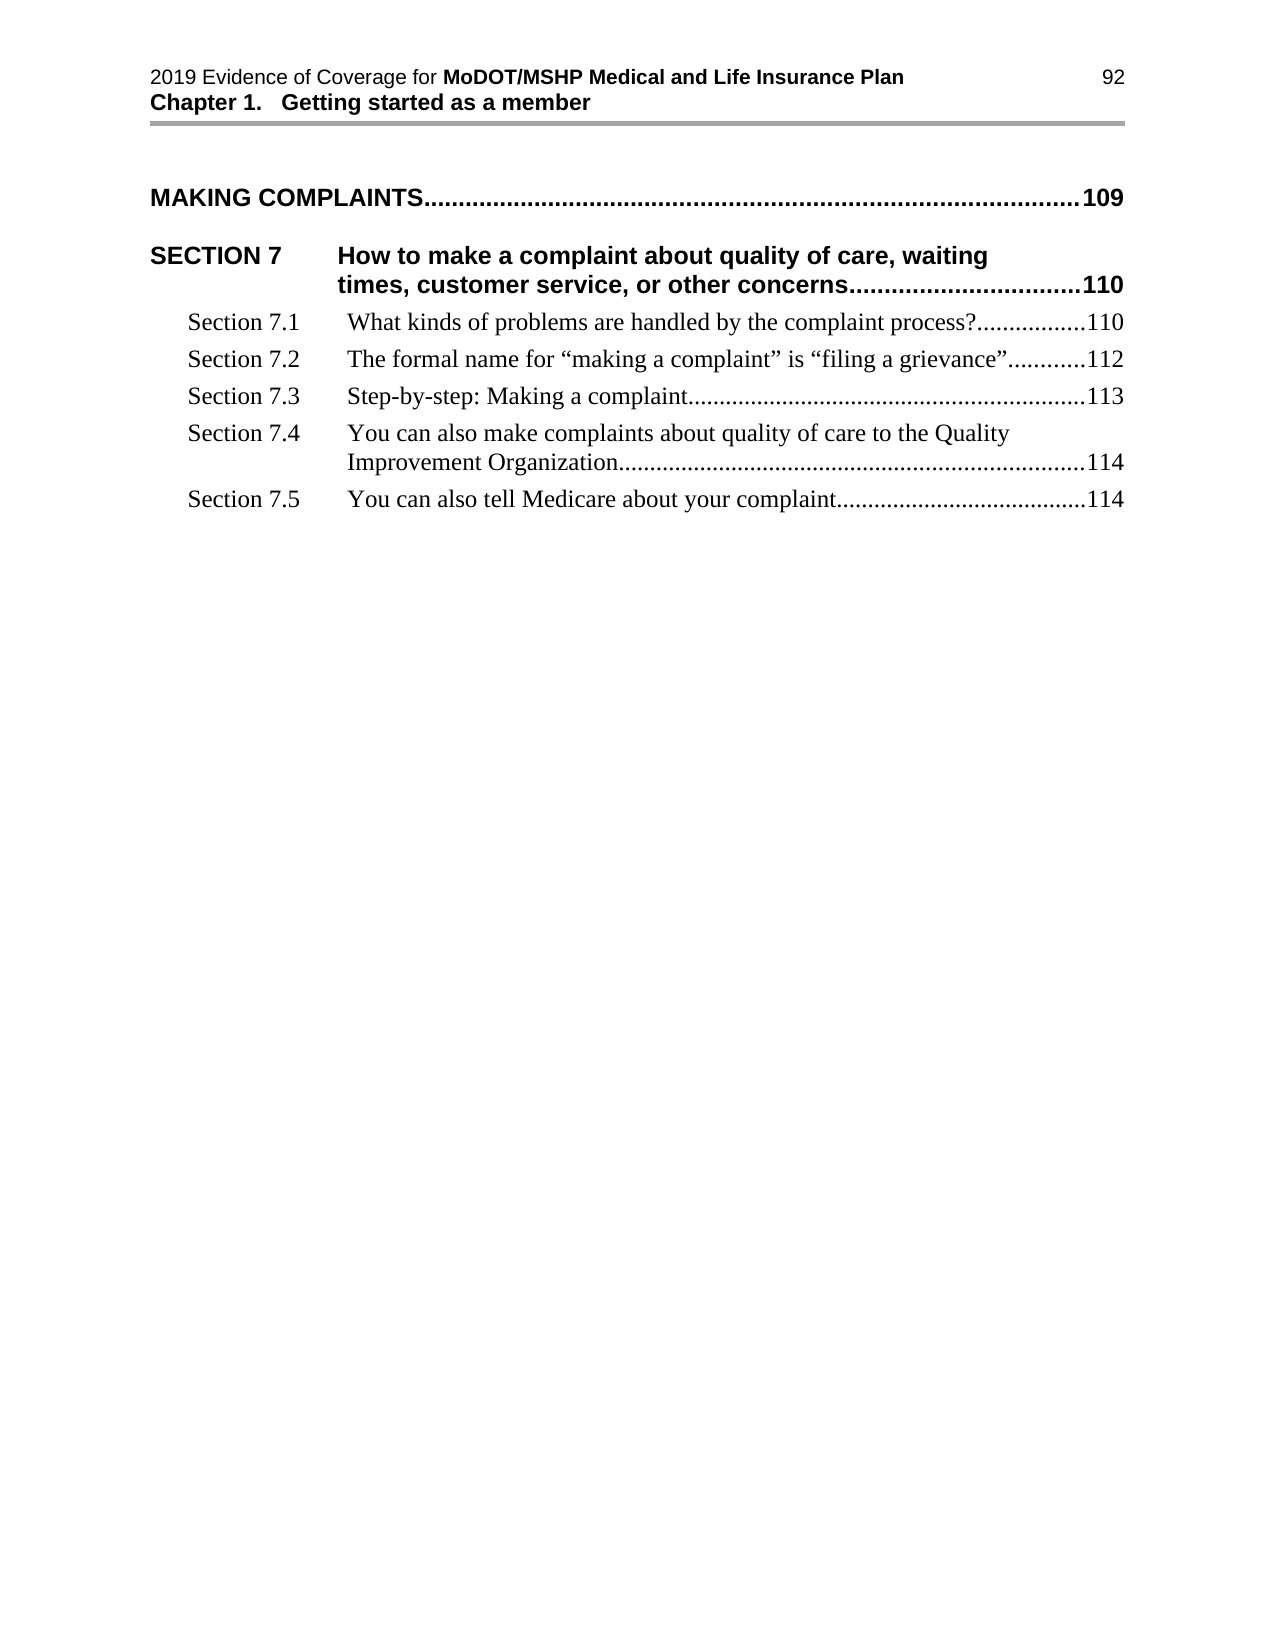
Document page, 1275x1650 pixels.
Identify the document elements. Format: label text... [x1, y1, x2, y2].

text Section 7.4 You can also make complaints about quality of care to the Quality Improvement Organization 114 [187, 418, 1087, 476]
text SECTION 7 How to make a complaint about quality of care, waiting times, customer service, or other concerns 110 [150, 241, 1050, 299]
text Section 7.1 What kinds of problems are handled by the complaint process? 110 [187, 307, 1087, 336]
text Section 7.3 Step-by-step: Making a complaint 113 [187, 381, 1087, 410]
text MAKING COMPLAINTS 109 [150, 183, 1050, 212]
text Section 7.2 The formal name for “making a complaint” is “filing a grievance” 112 [187, 344, 1087, 373]
text Section 7.5 You can also tell Medicare about your complaint 114 [187, 484, 1087, 513]
